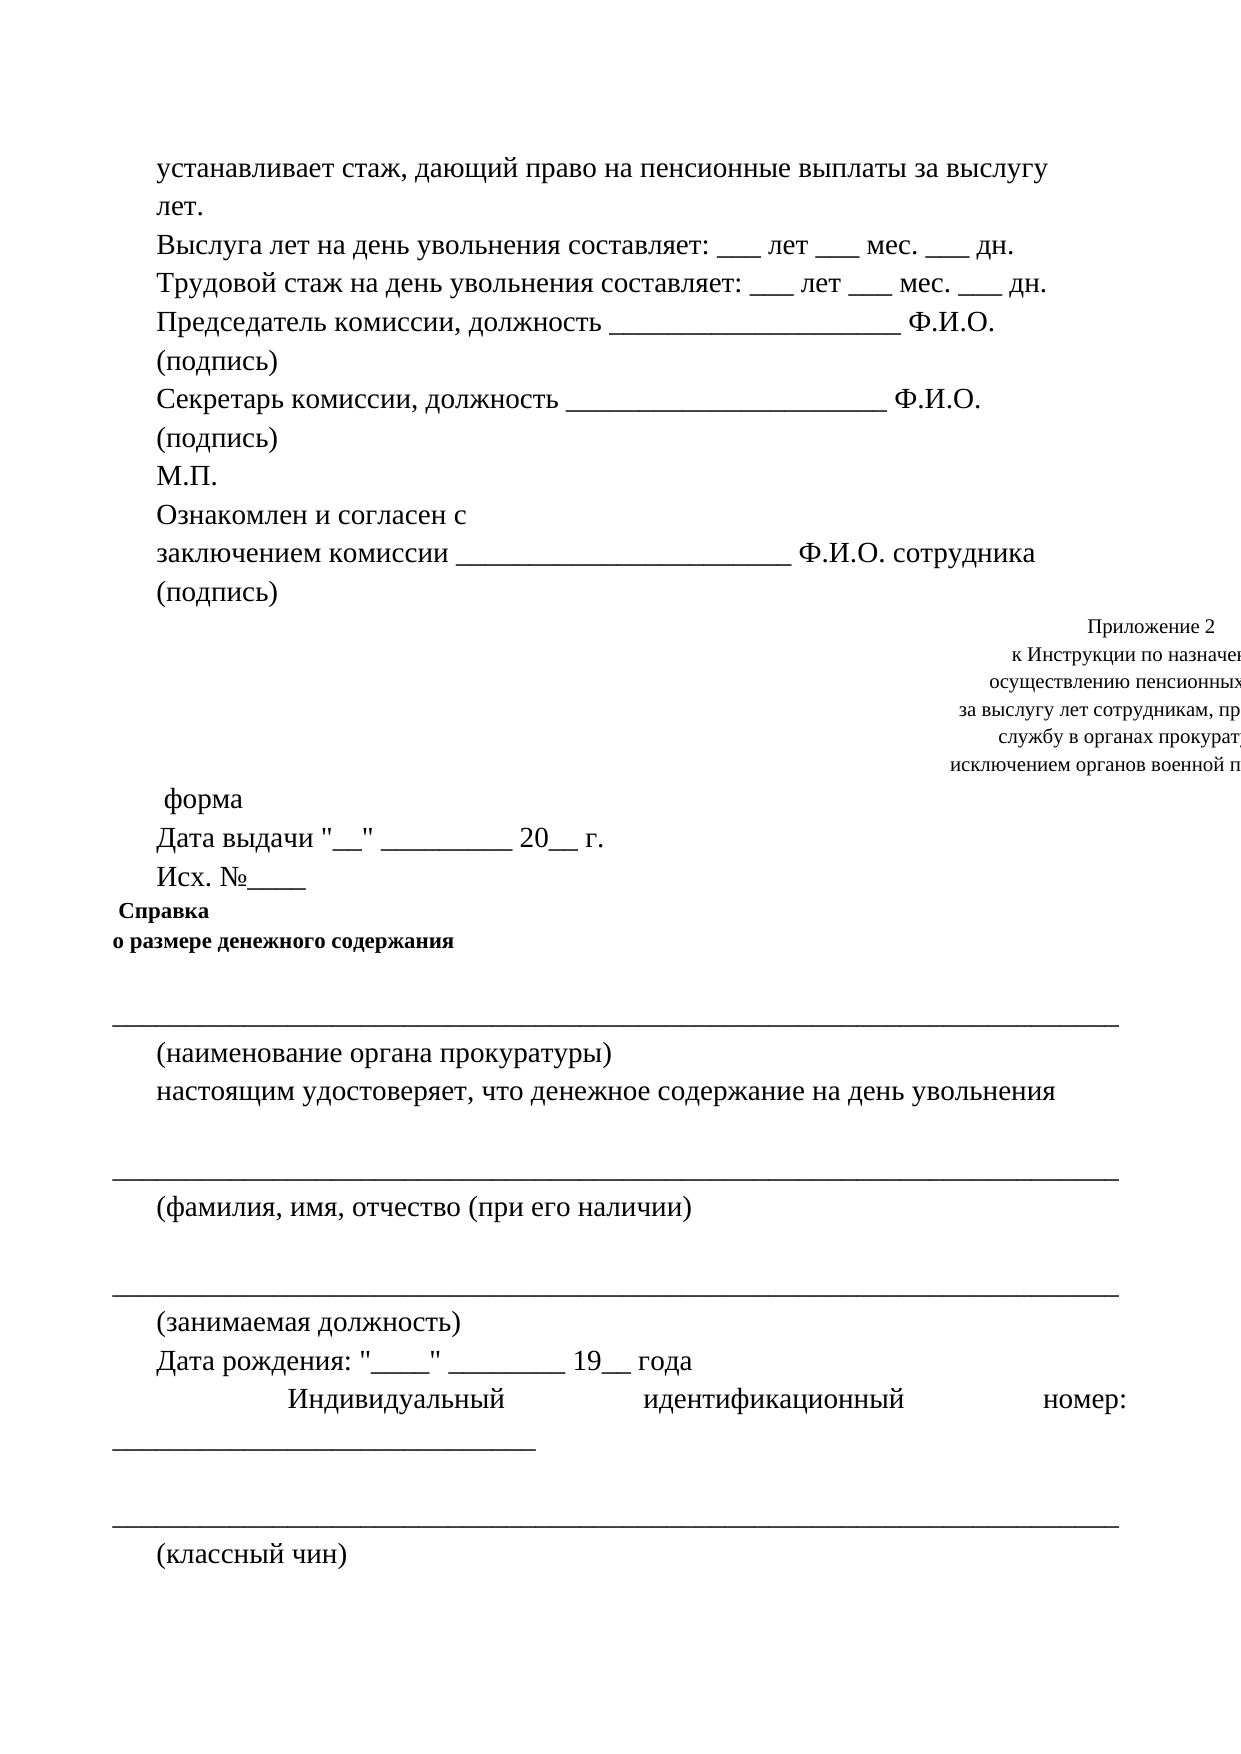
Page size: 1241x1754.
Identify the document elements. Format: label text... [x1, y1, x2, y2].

text Секретарь комиссии, должность ______________________ Ф.И.О. [112, 381, 1128, 415]
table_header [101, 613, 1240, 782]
text (занимаемая должность) [112, 1304, 1128, 1338]
text Ознакомлен и согласен с [112, 497, 1128, 530]
text Трудовой стаж на день увольнения составляет: ___ лет ___ мес. ___ дн. [112, 266, 1128, 299]
text (подпись) [112, 343, 1128, 376]
text (подпись) [112, 420, 1128, 453]
text Индивидуальный идентификационный номер: _____________________________ [112, 1382, 1128, 1454]
text устанавливает стаж, дающий право на пенсионные выплаты за выслугу [112, 150, 1128, 183]
text настоящим удостоверяет, что денежное содержание на день увольнения [112, 1073, 1128, 1107]
text (наименование органа прокуратуры) [112, 1035, 1128, 1068]
text заключением комиссии _______________________ Ф.И.О. сотрудника [112, 535, 1128, 569]
text Исх. №____ [112, 859, 1128, 892]
text (подпись) [112, 574, 1128, 607]
text _____________________________________________________________________ [112, 1459, 1128, 1531]
text _____________________________________________________________________ [112, 958, 1128, 1030]
text Дата рождения: "____" ________ 19__ года [112, 1343, 1128, 1377]
text (фамилия, имя, отчество (при его наличии) [112, 1189, 1128, 1222]
text Выслуга лет на день увольнения составляет: ___ лет ___ мес. ___ дн. [112, 227, 1128, 261]
text (классный чин) [112, 1536, 1128, 1569]
text Дата выдачи "__" _________ 20__ г. [112, 820, 1128, 854]
text Справка о размере денежного содержания [112, 897, 1128, 954]
text _____________________________________________________________________ [112, 1227, 1128, 1299]
text _____________________________________________________________________ [112, 1112, 1128, 1184]
text лет. [112, 188, 1128, 222]
text Председатель комиссии, должность ____________________ Ф.И.О. [112, 304, 1128, 338]
text М.П. [112, 458, 1128, 492]
text форма [112, 782, 1128, 815]
